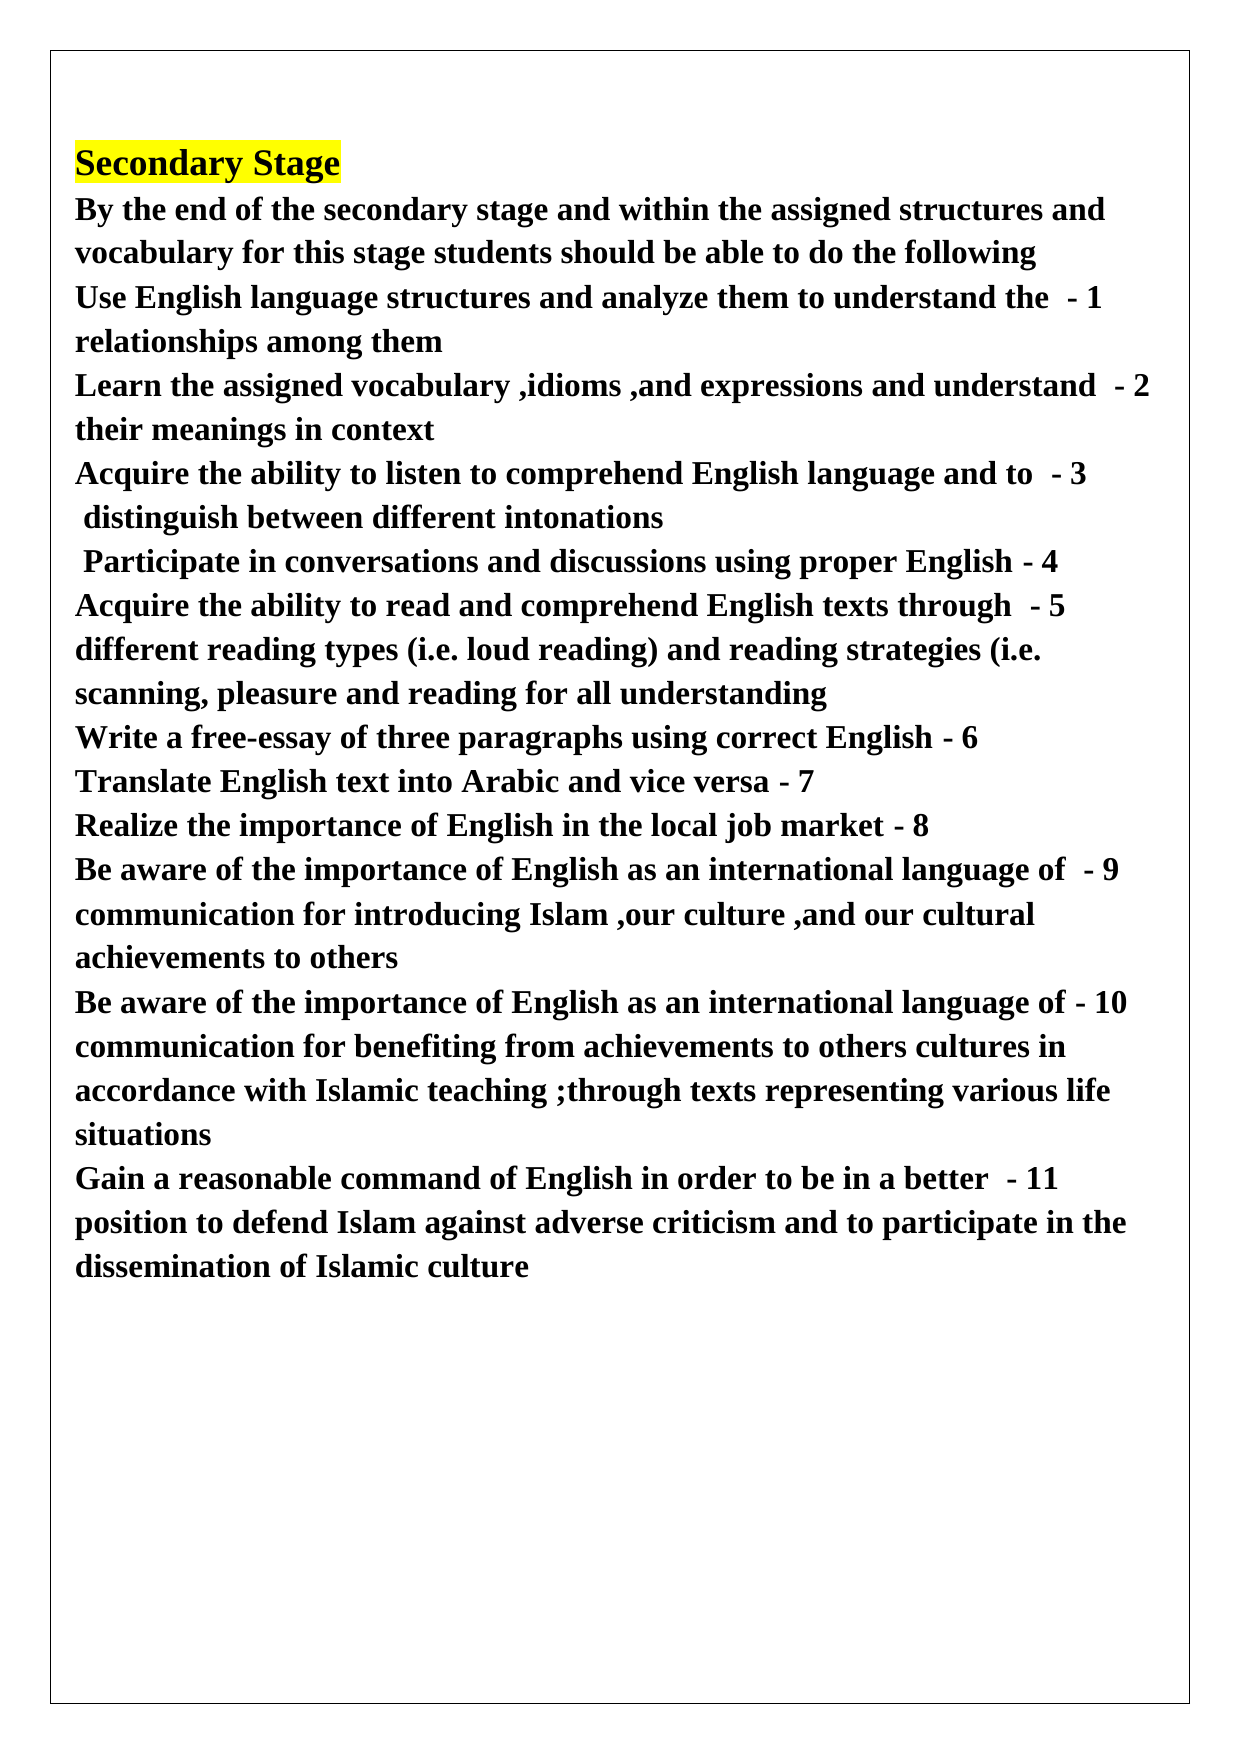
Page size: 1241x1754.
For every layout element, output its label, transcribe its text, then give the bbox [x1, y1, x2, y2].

text Secondary Stage By the end of the secondary stage and within the assigned structures and vocabulary for this stage students should be able to do the following 1 - Use English language structures and analyze them to understand the relationships among them 2 - Learn the assigned vocabulary ,idioms ,and expressions and understand their meanings in context 3 - Acquire the ability to listen to comprehend English language and to distinguish between different intonations 4 - Participate in conversations and discussions using proper English 5 - Acquire the ability to read and comprehend English texts through different reading types (i.e. loud reading) and reading strategies (i.e. scanning, pleasure and reading for all understanding 6 - Write a free-essay of three paragraphs using correct English 7 - Translate English text into Arabic and vice versa 8 - Realize the importance of English in the local job market 9 - Be aware of the importance of English as an international language of communication for introducing Islam ,our culture ,and our cultural achievements to others 10 -Be aware of the importance of English as an international language of communication for benefiting from achievements to others cultures in accordance with Islamic teaching ;through texts representing various life situations 11 - Gain a reasonable command of English in order to be in a better position to defend Islam against adverse criticism and to participate in the dissemination of Islamic culture [75, 140, 1165, 1284]
